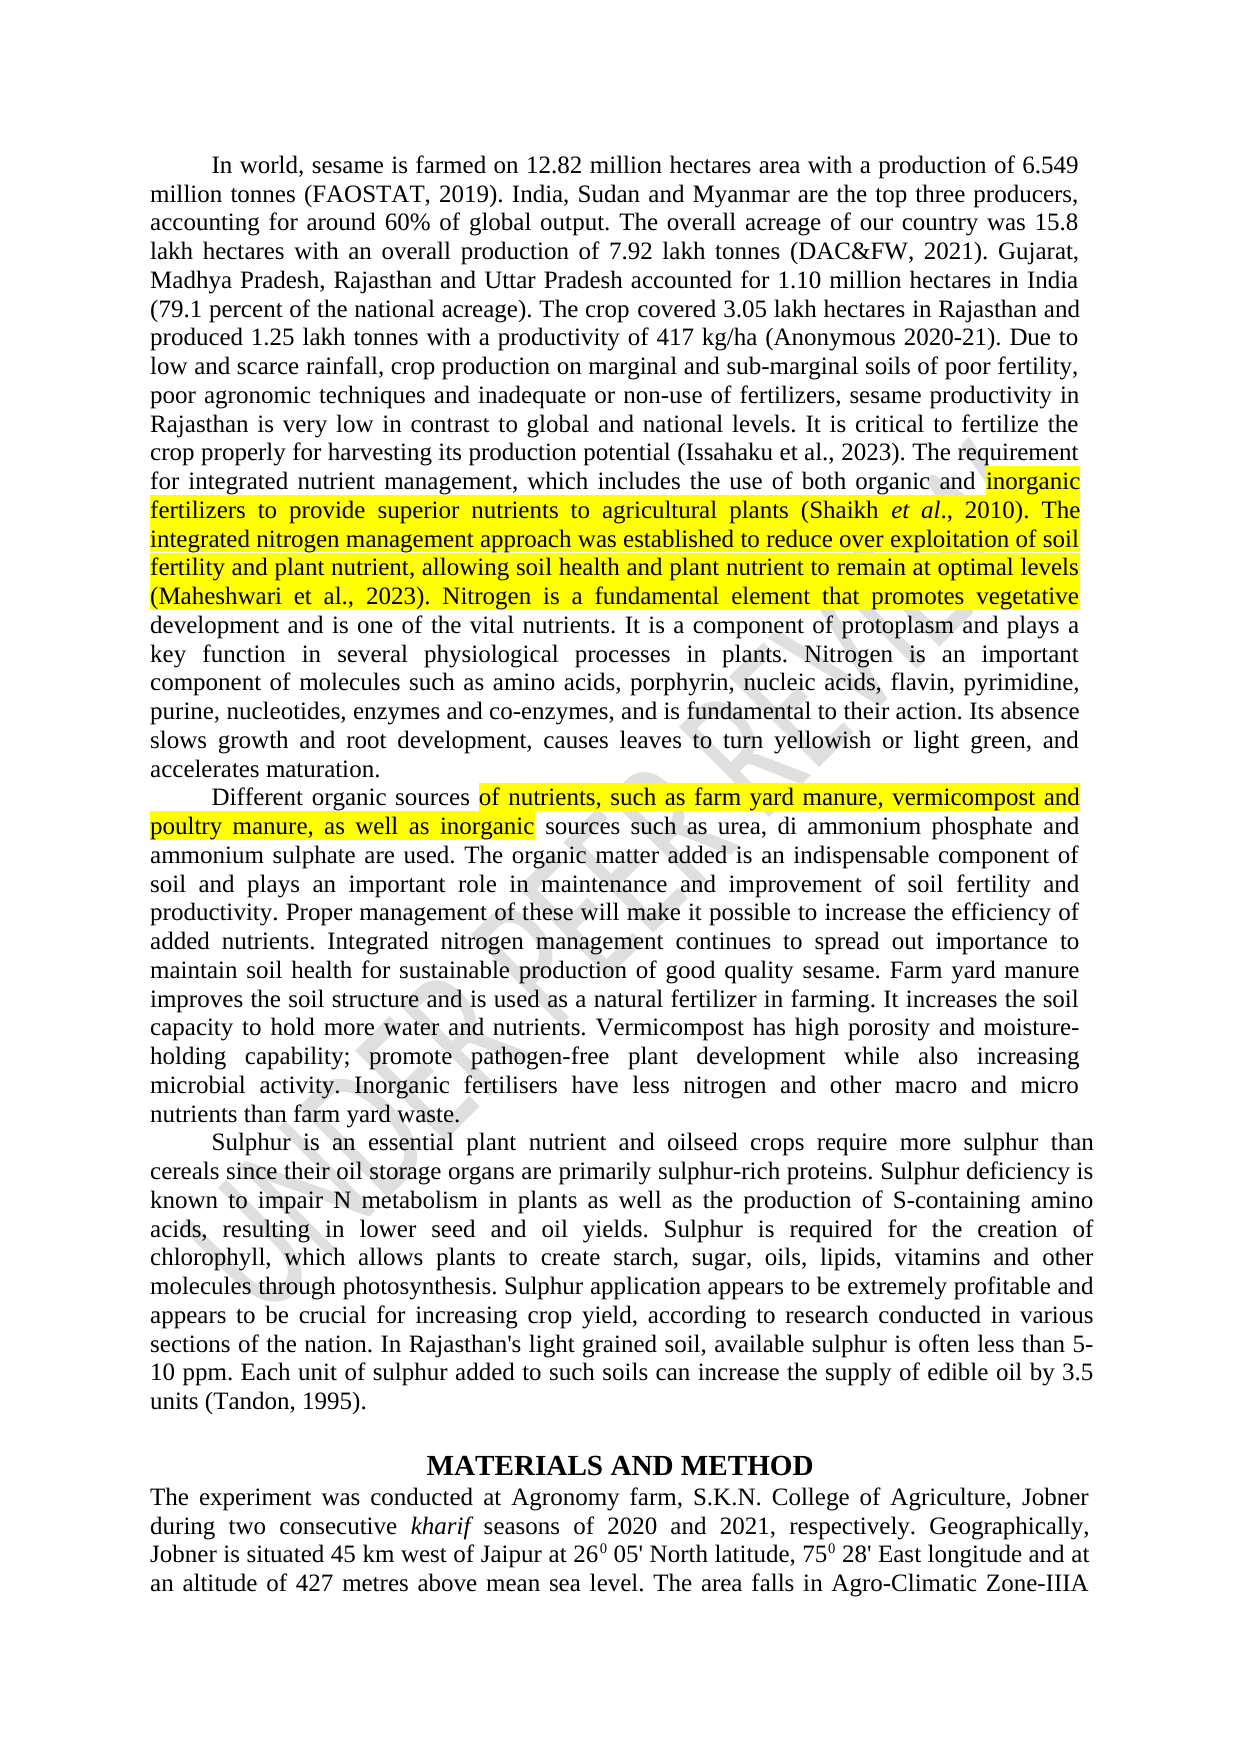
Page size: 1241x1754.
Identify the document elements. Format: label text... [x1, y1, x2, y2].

list Different organic sources of nutrients, such as farm yard manure, vermicompost and poultry manure, as well as inorganic sources such as urea, di ammonium phosphate and ammonium sulphate are used. The organic matter added is an indispensable component of soil and plays an important role in maintenance and improvement of soil fertility and productivity. Proper management of these will make it possible to increase the efficiency of added nutrients. Integrated nitrogen management continues to spread out importance to maintain soil health for sustainable production of good quality sesame. Farm yard manure improves the soil structure and is used as a natural fertilizer in farming. It increases the soil capacity to hold more water and nutrients. Vermicompost has high porosity and moisture-holding capability; promote pathogen-free plant development while also increasing microbial activity. Inorganic fertilisers have less nitrogen and other macro and micro nutrients than farm yard waste. [150, 811, 1080, 1127]
list In world, sesame is farmed on 12.82 million hectares area with a production of 6.549 million tonnes (FAOSTAT, 2019). India, Sudan and Myanmar are the top three producers, accounting for around 60% of global output. The overall acreage of our country was 15.8 lakh hectares with an overall production of 7.92 lakh tonnes (DAC&FW, 2021). Gujarat, Madhya Pradesh, Rajasthan and Uttar Pradesh accounted for 1.10 million hectares in India (79.1 percent of the national acreage). The crop covered 3.05 lakh hectares in Rajasthan and produced 1.25 lakh tonnes with a productivity of 417 kg/ha (Anonymous 2020-21). Due to low and scarce rainfall, crop production on marginal and sub-marginal soils of poor fertility, poor agronomic techniques and inadequate or non-use of fertilizers, sesame productivity in Rajasthan is very low in contrast to global and national levels. It is critical to fertilize the crop properly for harvesting its production potential (Issahaku et al., 2023). The requirement for integrated nutrient management, which includes the use of both organic and inorganic fertilizers to provide superior nutrients to agricultural plants (Shaikh et al., 2010). The integrated nitrogen management approach was established to reduce over exploitation of soil fertility and plant nutrient, allowing soil health and plant nutrient to remain at optimal levels (Maheshwari et al., 2023). Nitrogen is a fundamental element that promotes vegetative development and is one of the vital nutrients. It is a component of protoplasm and plays a key function in several physiological processes in plants. Nitrogen is an important component of molecules such as amino acids, porphyrin, nucleic acids, flavin, pyrimidine, purine, nucleotides, enzymes and co-enzymes, and is fundamental to their action. Its absence slows growth and root development, causes leaves to turn yellowish or light green, and accelerates maturation. [150, 150, 1080, 495]
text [150, 1482, 1090, 1597]
list In world, sesame is farmed on 12.82 million hectares area with a production of 6.549 million tonnes (FAOSTAT, 2019). India, Sudan and Myanmar are the top three producers, accounting for around 60% of global output. The overall acreage of our country was 15.8 lakh hectares with an overall production of 7.92 lakh tonnes (DAC&FW, 2021). Gujarat, Madhya Pradesh, Rajasthan and Uttar Pradesh accounted for 1.10 million hectares in India (79.1 percent of the national acreage). The crop covered 3.05 lakh hectares in Rajasthan and produced 1.25 lakh tonnes with a productivity of 417 kg/ha (Anonymous 2020-21). Due to low and scarce rainfall, crop production on marginal and sub-marginal soils of poor fertility, poor agronomic techniques and inadequate or non-use of fertilizers, sesame productivity in Rajasthan is very low in contrast to global and national levels. It is critical to fertilize the crop properly for harvesting its production potential (Issahaku et al., 2023). The requirement for integrated nutrient management, which includes the use of both organic and inorganic fertilizers to provide superior nutrients to agricultural plants (Shaikh et al., 2010). The integrated nitrogen management approach was established to reduce over exploitation of soil fertility and plant nutrient, allowing soil health and plant nutrient to remain at optimal levels (Maheshwari et al., 2023). Nitrogen is a fundamental element that promotes vegetative development and is one of the vital nutrients. It is a component of protoplasm and plays a key function in several physiological processes in plants. Nitrogen is an important component of molecules such as amino acids, porphyrin, nucleic acids, flavin, pyrimidine, purine, nucleotides, enzymes and co-enzymes, and is fundamental to their action. Its absence slows growth and root development, causes leaves to turn yellowish or light green, and accelerates maturation. [150, 610, 1080, 782]
list Sulphur is an essential plant nutrient and oilseed crops require more sulphur than cereals since their oil storage organs are primarily sulphur-rich proteins. Sulphur deficiency is known to impair N metabolism in plants as well as the production of S-containing amino acids, resulting in lower seed and oil yields. Sulphur is required for the creation of chlorophyll, which allows plants to create starch, sugar, oils, lipids, vitamins and other molecules through photosynthesis. Sulphur application appears to be extremely profitable and appears to be crucial for increasing crop yield, according to research conducted in various sections of the nation. In Rajasthan's light grained soil, available sulphur is often less than 5-10 ppm. Each unit of sulphur added to such soils can increase the supply of edible oil by 3.5 units (Tandon, 1995). [150, 1127, 1095, 1415]
text MATERIALS AND METHOD [150, 1448, 1090, 1482]
